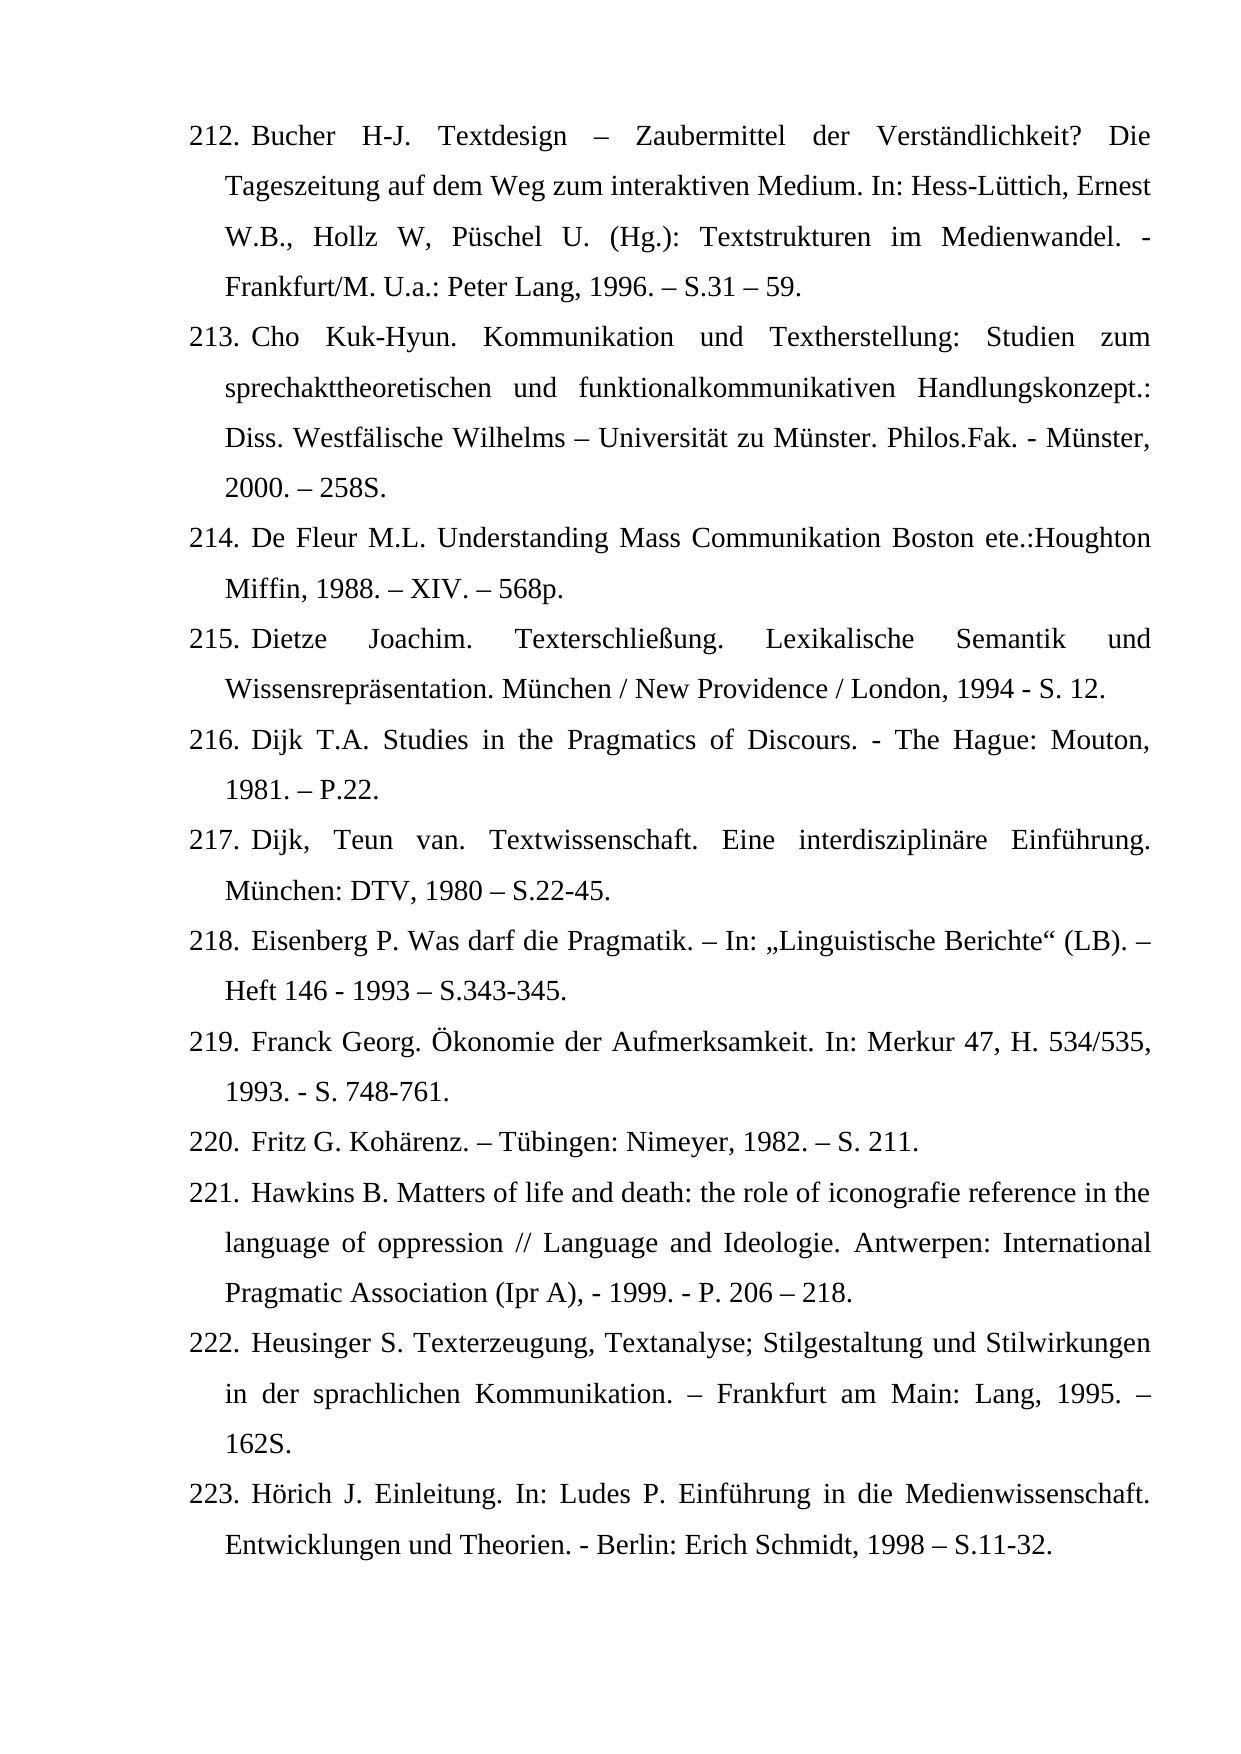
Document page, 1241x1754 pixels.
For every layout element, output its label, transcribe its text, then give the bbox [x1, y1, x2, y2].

list De Fleur M.L. Understanding Mass Communikation Boston ete.:Houghton Miffin, 1988. – XIV. – 568p. [189, 521, 1152, 604]
list Bucher H-J. Textdesign – Zaubermittel der Verständlichkeit? Die Tageszeitung auf dem Weg zum interaktiven Medium. In: Hess-Lüttich, Ernest W.B., Hollz W, Püschel U. (Hg.): Textstrukturen im Medienwandel. - Frankfurt/M. U.a.: Peter Lang, 1996. – S.31 – 59. [189, 118, 1152, 303]
list Dijk T.A. Studies in the Pragmatics of Discours. - The Hague: Mouton, 1981. – P.22. [189, 722, 1152, 806]
list Eisenberg P. Was darf die Pragmatik. – In: „Linguistische Berichte“ (LB). – Heft 146 - 1993 – S.343-345. [189, 923, 1152, 1007]
list Hawkins B. Matters of life and death: the role of iconografie reference in the language of oppression // Language and Ideologie. Antwerpen: International Pragmatic Association (Ipr A), - 1999. - P. 206 – 218. [189, 1175, 1152, 1309]
list Heusinger S. Texterzeugung, Textanalyse; Stilgestaltung und Stilwirkungen in der sprachlichen Kommunikation. – Frankfurt am Main: Lang, 1995. – 162S. [189, 1326, 1152, 1460]
list Franck Georg. Ökonomie der Aufmerksamkeit. In: Merkur 47, H. 534/535, 1993. - S. 748-761. [189, 1024, 1152, 1108]
list Dietze Joachim. Texterschließung. Lexikalische Semantik und Wissensrepräsentation. München / New Providence / London, 1994 - S. 12. [189, 621, 1152, 705]
list Fritz G. Kohärenz. – Tübingen: Nimeyer, 1982. – S. 211. [189, 1124, 1152, 1158]
list Dijk, Teun van. Textwissenschaft. Eine interdisziplinäre Einführung. München: DTV, 1980 – S.22-45. [189, 822, 1152, 906]
list Cho Kuk-Hyun. Kommunikation und Textherstellung: Studien zum sprechakttheoretischen und funktionalkommunikativen Handlungskonzept.: Diss. Westfälische Wilhelms – Universität zu Münster. Philos.Fak. - Münster, 2000. – 258S. [189, 319, 1152, 504]
list Hörich J. Einleitung. In: Ludes P. Einführung in die Medienwissenschaft. Entwicklungen und Theorien. - Berlin: Erich Schmidt, 1998 – S.11-32. [189, 1477, 1152, 1560]
